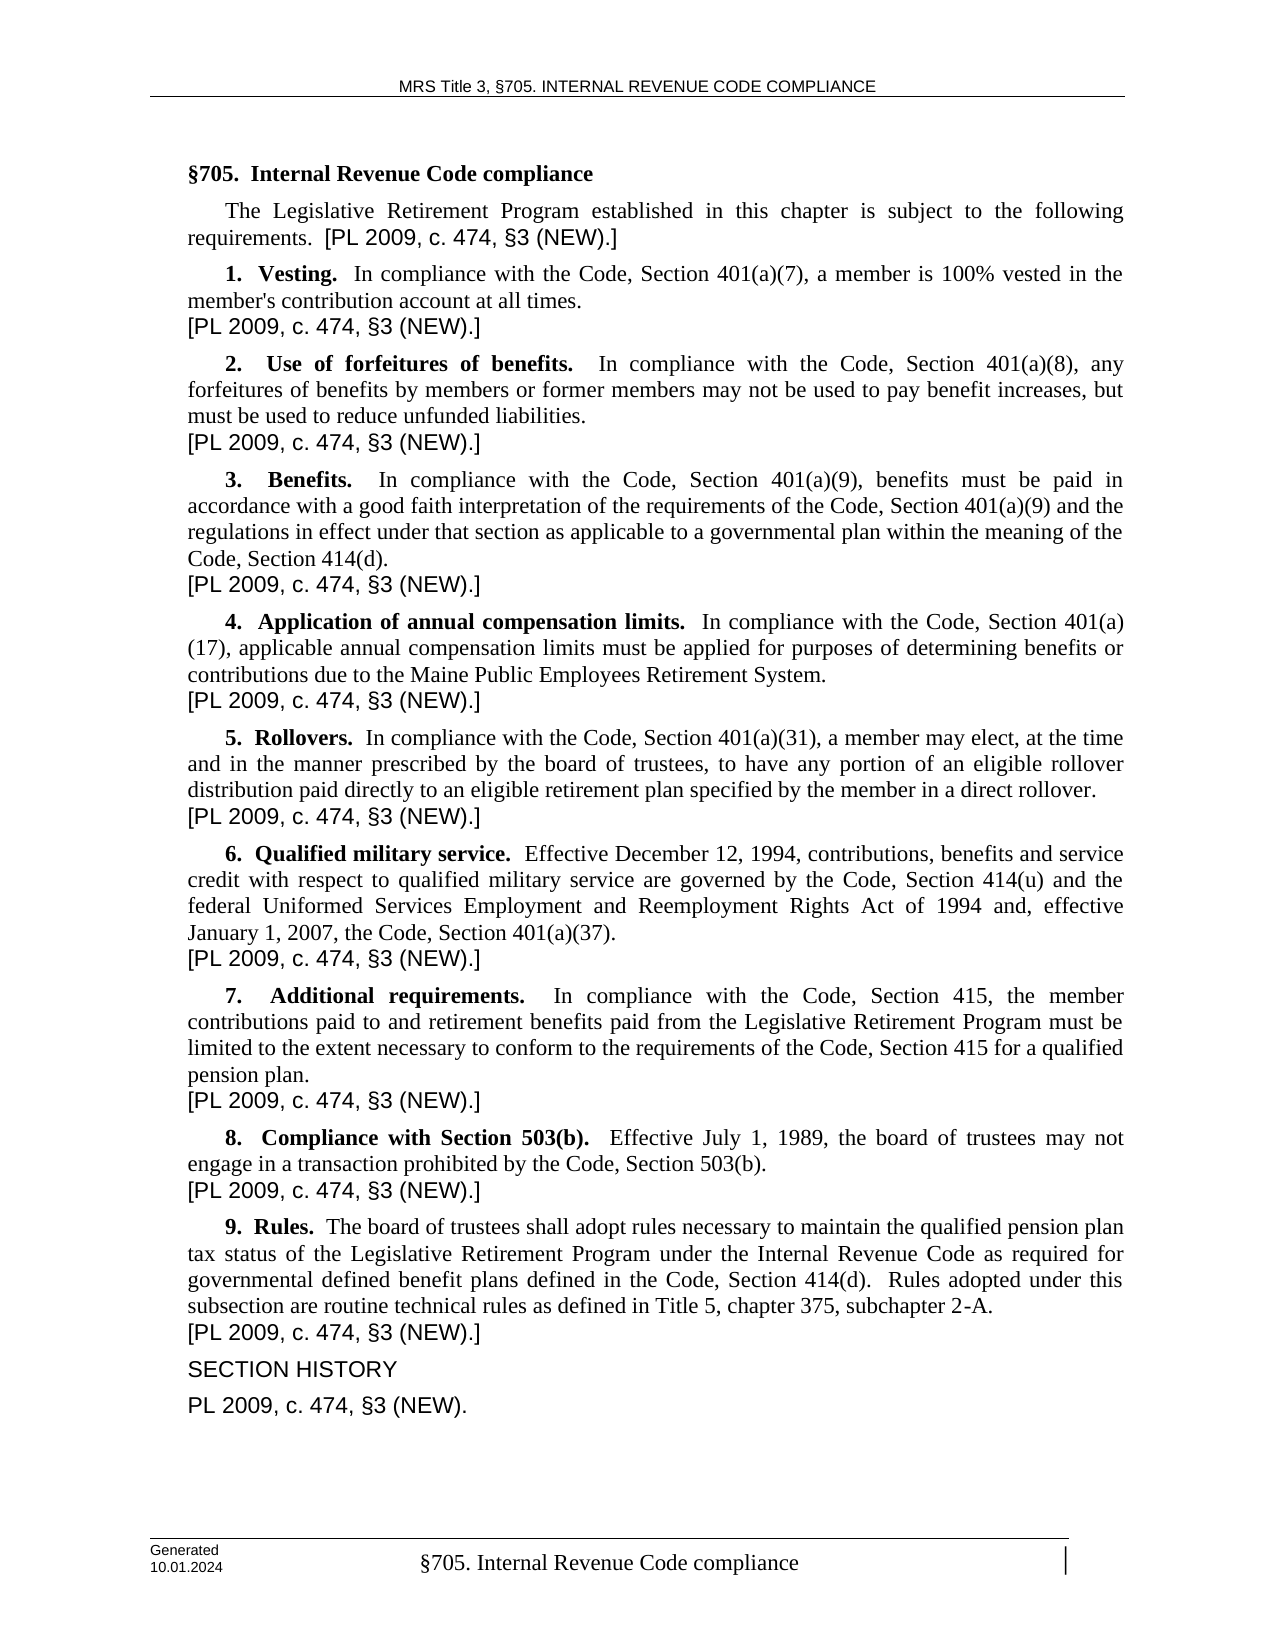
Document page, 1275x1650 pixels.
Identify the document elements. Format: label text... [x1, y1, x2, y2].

text 6. Qualified military service. Effective December 12, 1994, contributions, benefits and service credit with respect to qualified military service are governed by the Code, Section 414(u) and the federal Uniformed Services Employment and Reemployment Rights Act of 1994 and, effective January 1, 2007, the Code, Section 401(a)(37). [187, 839, 1125, 945]
text [PL 2009, c. 474, §3 (NEW).] [187, 1319, 1125, 1345]
text [PL 2009, c. 474, §3 (NEW).] [187, 313, 1125, 339]
text 1. Vesting. In compliance with the Code, Section 401(a)(7), a member is 100% vested in the member's contribution account at all times. [187, 260, 1125, 313]
text [PL 2009, c. 474, §3 (NEW).] [187, 571, 1125, 597]
text 8. Compliance with Section 503(b). Effective July 1, 1989, the board of trustees may not engage in a transaction prohibited by the Code, Section 503(b). [187, 1124, 1125, 1177]
text 7. Additional requirements. In compliance with the Code, Section 415, the member contributions paid to and retirement benefits paid from the Legislative Retirement Program must be limited to the extent necessary to conform to the requirements of the Code, Section 415 for a qualified pension plan. [187, 982, 1125, 1087]
text [PL 2009, c. 474, §3 (NEW).] [187, 945, 1125, 971]
text 9. Rules. The board of trustees shall adopt rules necessary to maintain the qualified pension plan tax status of the Legislative Retirement Program under the Internal Revenue Code as required for governmental defined benefit plans defined in the Code, Section 414(d). Rules adopted under this subsection are routine technical rules as defined in Title 5, chapter 375, subchapter 2‑A. [187, 1213, 1125, 1319]
text §705. Internal Revenue Code compliance [187, 160, 1125, 187]
text [PL 2009, c. 474, §3 (NEW).] [187, 687, 1125, 713]
text 4. Application of annual compensation limits. In compliance with the Code, Section 401(a)(17), applicable annual compensation limits must be applied for purposes of determining benefits or contributions due to the Maine Public Employees Retirement System. [187, 608, 1125, 687]
text PL 2009, c. 474, §3 (NEW). [187, 1392, 1125, 1419]
text SECTION HISTORY [187, 1356, 1125, 1382]
text [PL 2009, c. 474, §3 (NEW).] [187, 803, 1125, 829]
text 3. Benefits. In compliance with the Code, Section 401(a)(9), benefits must be paid in accordance with a good faith interpretation of the requirements of the Code, Section 401(a)(9) and the regulations in effect under that section as applicable to a governmental plan within the meaning of the Code, Section 414(d). [187, 466, 1125, 571]
text [PL 2009, c. 474, §3 (NEW).] [187, 1087, 1125, 1113]
text 5. Rollovers. In compliance with the Code, Section 401(a)(31), a member may elect, at the time and in the manner prescribed by the board of trustees, to have any portion of an eligible rollover distribution paid directly to an eligible retirement plan specified by the member in a direct rollover. [187, 724, 1125, 803]
text 2. Use of forfeitures of benefits. In compliance with the Code, Section 401(a)(8), any forfeitures of benefits by members or former members may not be used to pay benefit increases, but must be used to reduce unfunded liabilities. [187, 350, 1125, 429]
text [PL 2009, c. 474, §3 (NEW).] [187, 1177, 1125, 1203]
text The Legislative Retirement Program established in this chapter is subject to the following requirements. [PL 2009, c. 474, §3 (NEW).] [187, 197, 1125, 250]
text [PL 2009, c. 474, §3 (NEW).] [187, 429, 1125, 455]
